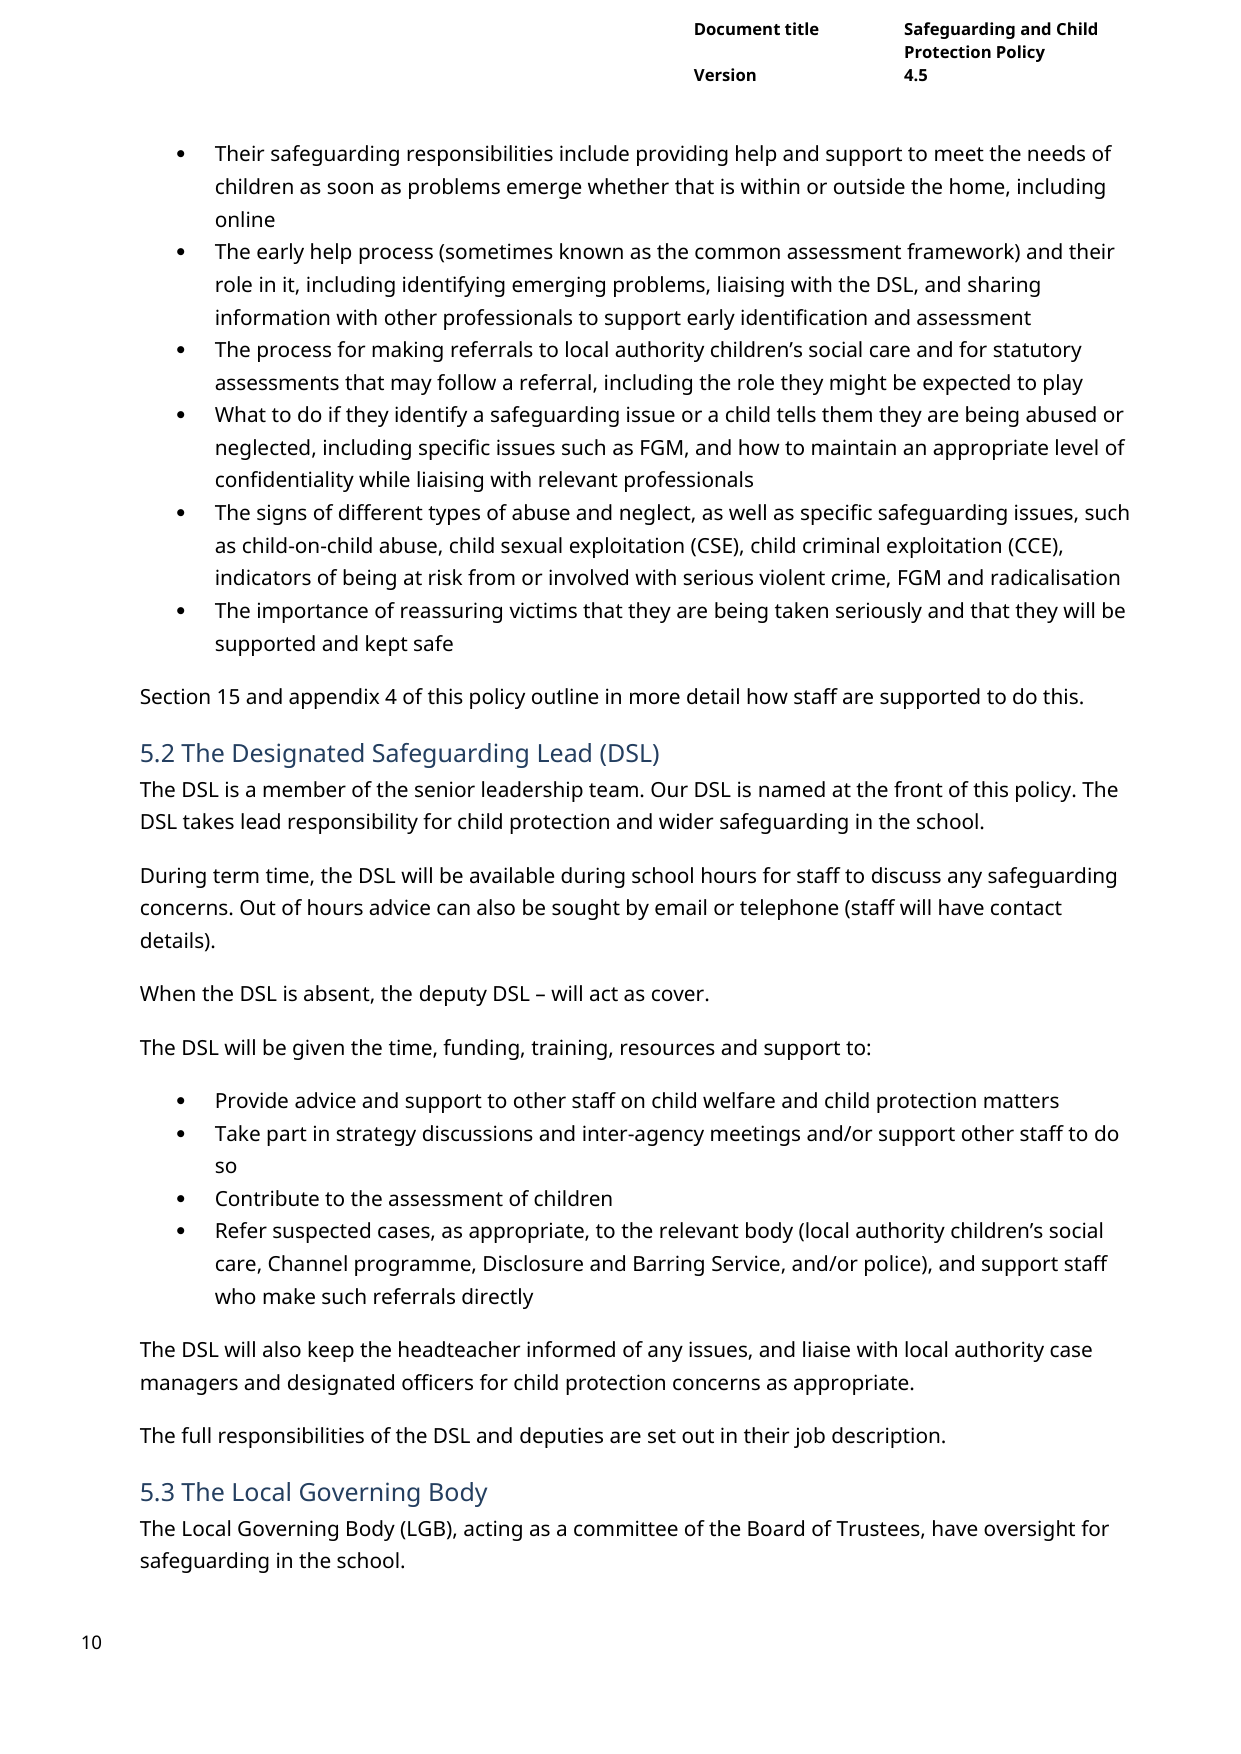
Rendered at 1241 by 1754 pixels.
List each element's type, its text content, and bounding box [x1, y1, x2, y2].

subtitle 5.2 The Designated Safeguarding Lead (DSL) [139, 736, 1137, 769]
list The importance of reassuring victims that they are being taken seriously and that they will be supported and kept safe [177, 596, 1137, 657]
text The DSL is a member of the senior leadership team. Our DSL is named at the front of this policy. The DSL takes lead responsibility for child protection and wider safeguarding in the school. [139, 775, 1137, 836]
text The DSL will be given the time, funding, training, resources and support to: [139, 1033, 1137, 1061]
text The DSL will also keep the headteacher informed of any issues, and liaise with local authority case managers and designated officers for child protection concerns as appropriate. [139, 1335, 1137, 1396]
list Refer suspected cases, as appropriate, to the relevant body (local authority children’s social care, Channel programme, Disclosure and Barring Service, and/or police), and support staff who make such referrals directly [177, 1217, 1137, 1310]
list The signs of different types of abuse and neglect, as well as specific safeguarding issues, such as child-on-child abuse, child sexual exploitation (CSE), child criminal exploitation (CCE), indicators of being at risk from or involved with serious violent crime, FGM and radicalisation [177, 498, 1137, 592]
subtitle 5.3 The Local Governing Body [139, 1475, 1137, 1509]
list The early help process (sometimes known as the common assessment framework) and their role in it, including identifying emerging problems, liaising with the DSL, and sharing information with other professionals to support early identification and assessment [177, 237, 1137, 331]
text During term time, the DSL will be available during school hours for staff to discuss any safeguarding concerns. Out of hours advice can also be sought by email or telephone (staff will have contact details). [139, 861, 1137, 954]
list Take part in strategy discussions and inter-agency meetings and/or support other staff to do so [177, 1119, 1137, 1180]
list Contribute to the assessment of children [177, 1184, 1137, 1212]
list What to do if they identify a safeguarding issue or a child tells them they are being abused or neglected, including specific issues such as FGM, and how to maintain an appropriate level of confidentiality while liaising with relevant professionals [177, 400, 1137, 494]
text Section 15 and appendix 4 of this policy outline in more detail how staff are supported to do this. [139, 682, 1137, 711]
list The process for making referrals to local authority children’s social care and for statutory assessments that may follow a referral, including the role they might be expected to play [177, 335, 1137, 396]
list Their safeguarding responsibilities include providing help and support to meet the needs of children as soon as problems emerge whether that is within or outside the home, including online [177, 139, 1137, 233]
list Provide advice and support to other staff on child welfare and child protection matters [177, 1086, 1137, 1115]
text The full responsibilities of the DSL and deputies are set out in their job description. [139, 1421, 1137, 1450]
text When the DSL is absent, the deputy DSL – will act as cover. [139, 979, 1137, 1008]
text The Local Governing Body (LGB), acting as a committee of the Board of Trustees, have oversight for safeguarding in the school. [139, 1514, 1137, 1575]
